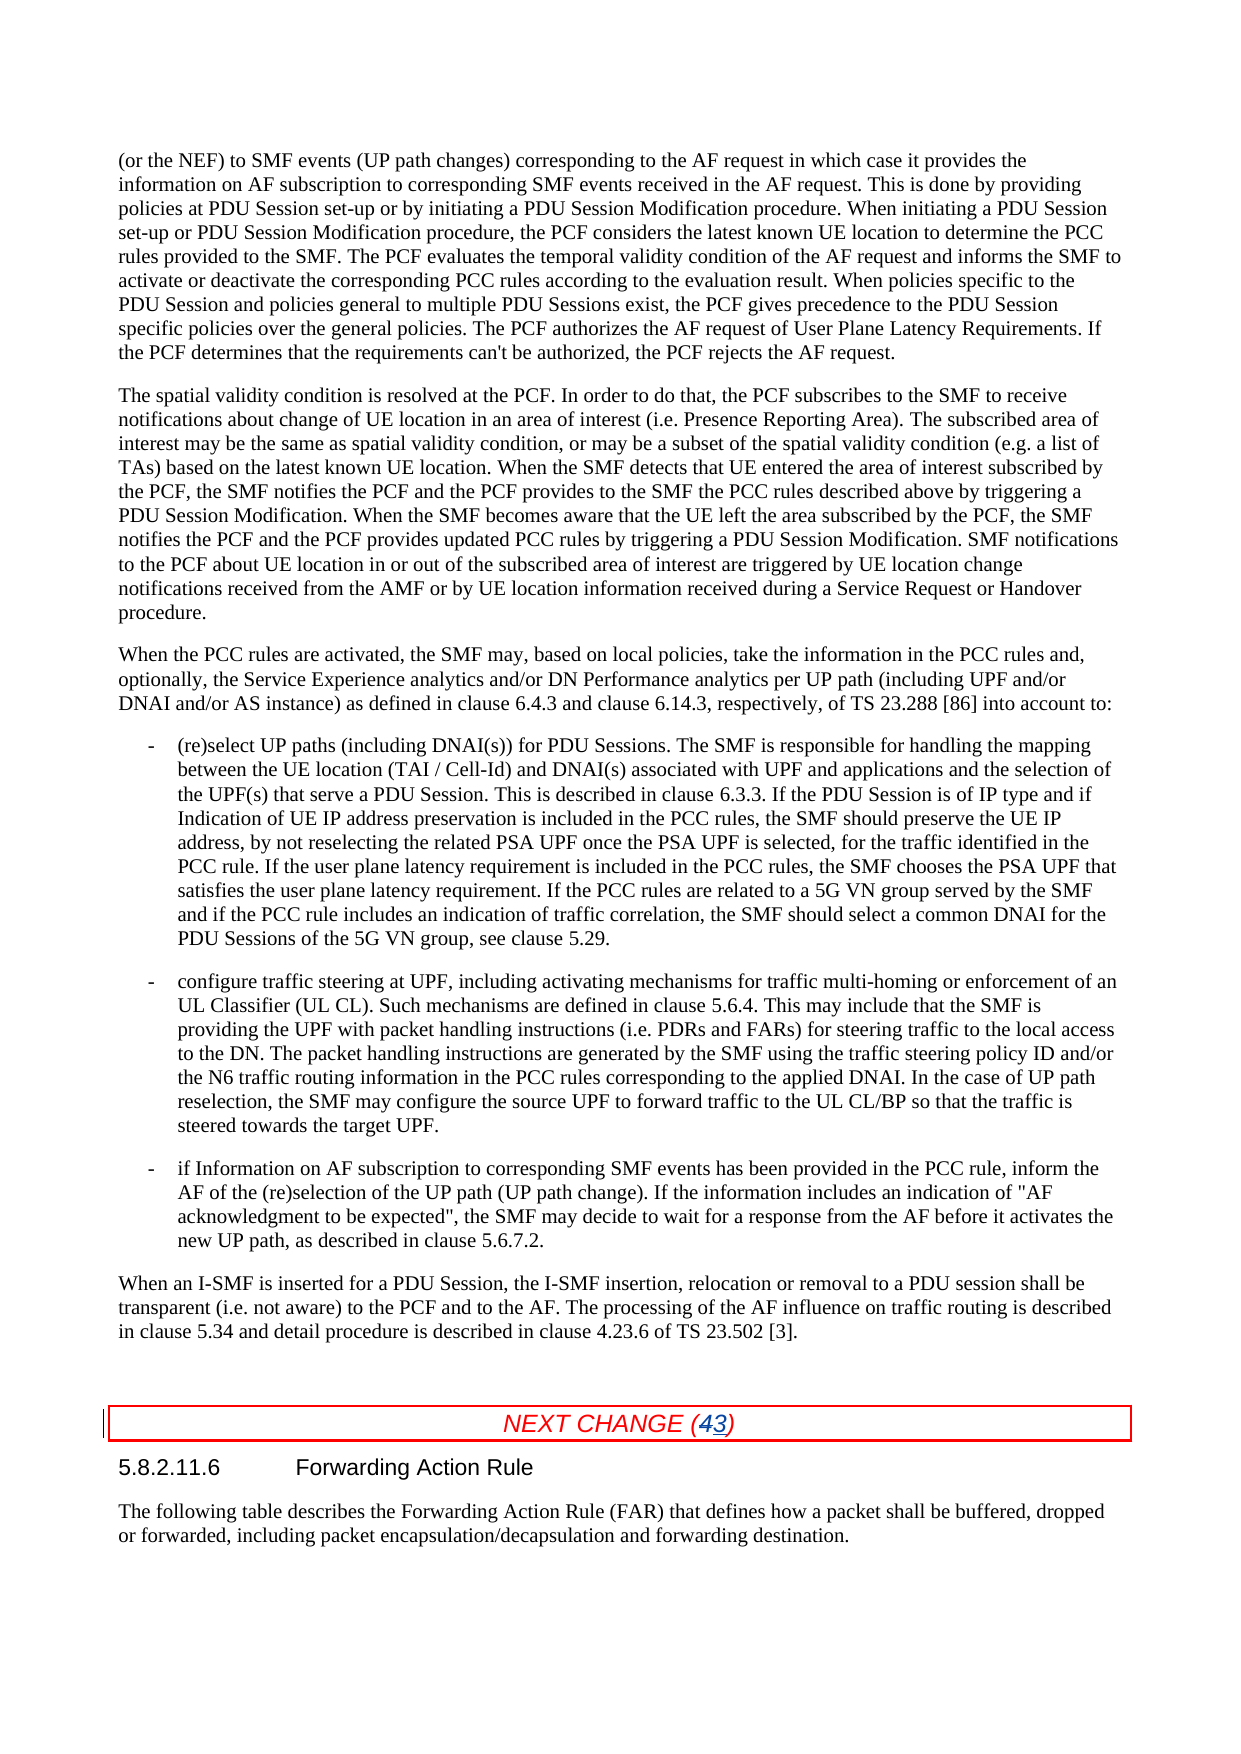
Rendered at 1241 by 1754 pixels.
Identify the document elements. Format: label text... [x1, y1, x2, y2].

text The spatial validity condition is resolved at the PCF. In order to do that, the PCF subscribes to the SMF to receive notifications about change of UE location in an area of interest (i.e. Presence Reporting Area). The subscribed area of interest may be the same as spatial validity condition, or may be a subset of the spatial validity condition (e.g. a list of TAs) based on the latest known UE location. When the SMF detects that UE entered the area of interest subscribed by the PCF, the SMF notifies the PCF and the PCF provides to the SMF the PCC rules described above by triggering a PDU Session Modification. When the SMF becomes aware that the UE left the area subscribed by the PCF, the SMF notifies the PCF and the PCF provides updated PCC rules by triggering a PDU Session Modification. SMF notifications to the PCF about UE location in or out of the subscribed area of interest are triggered by UE location change notifications received from the AMF or by UE location information received during a Service Request or Handover procedure. [118, 383, 1122, 624]
subtitle 5.8.2.11.6 Forwarding Action Rule [118, 1454, 1122, 1481]
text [118, 148, 1122, 364]
text - if Information on AF subscription to corresponding SMF events has been provided in the PCC rule, inform the AF of the (re)selection of the UP path (UP path change). If the information includes an indication of "AF acknowledgment to be expected", the SMF may decide to wait for a response from the AF before it activates the new UP path, as described in clause 5.6.7.2. [148, 1156, 1122, 1252]
text - (re)select UP paths (including DNAI(s)) for PDU Sessions. The SMF is responsible for handling the mapping between the UE location (TAI / Cell-Id) and DNAI(s) associated with UPF and applications and the selection of the UPF(s) that serve a PDU Session. This is described in clause 6.3.3. If the PDU Session is of IP type and if Indication of UE IP address preservation is included in the PCC rules, the SMF should preserve the UE IP address, by not reselecting the related PSA UPF once the PSA UPF is selected, for the traffic identified in the PCC rule. If the user plane latency requirement is included in the PCC rules, the SMF chooses the PSA UPF that satisfies the user plane latency requirement. If the PCC rules are related to a 5G VN group served by the SMF and if the PCC rule includes an indication of traffic correlation, the SMF should select a common DNAI for the PDU Sessions of the 5G VN group, see clause 5.29. [148, 733, 1122, 950]
text When an I-SMF is inserted for a PDU Session, the I-SMF insertion, relocation or removal to a PDU session shall be transparent (i.e. not aware) to the PCF and to the AF. The processing of the AF influence on traffic routing is described in clause 5.34 and detail procedure is described in clause 4.23.6 of TS 23.502 [3]. [118, 1271, 1122, 1343]
text When the PCC rules are activated, the SMF may, based on local policies, take the information in the PCC rules and, optionally, the Service Experience analytics and/or DN Performance analytics per UP path (including UPF and/or DNAI and/or AS instance) as defined in clause 6.4.3 and clause 6.14.3, respectively, of TS 23.288 [86] into account to: [118, 642, 1122, 714]
text The following table describes the Forwarding Action Rule (FAR) that defines how a packet shall be buffered, dropped or forwarded, including packet encapsulation/decapsulation and forwarding destination. [118, 1499, 1122, 1547]
text NEXT CHANGE () [110, 1407, 1130, 1439]
text - configure traffic steering at UPF, including activating mechanisms for traffic multi-homing or enforcement of an UL Classifier (UL CL). Such mechanisms are defined in clause 5.6.4. This may include that the SMF is providing the UPF with packet handling instructions (i.e. PDRs and FARs) for steering traffic to the local access to the DN. The packet handling instructions are generated by the SMF using the traffic steering policy ID and/or the N6 traffic routing information in the PCC rules corresponding to the applied DNAI. In the case of UP path reselection, the SMF may configure the source UPF to forward traffic to the UL CL/BP so that the traffic is steered towards the target UPF. [148, 969, 1122, 1137]
